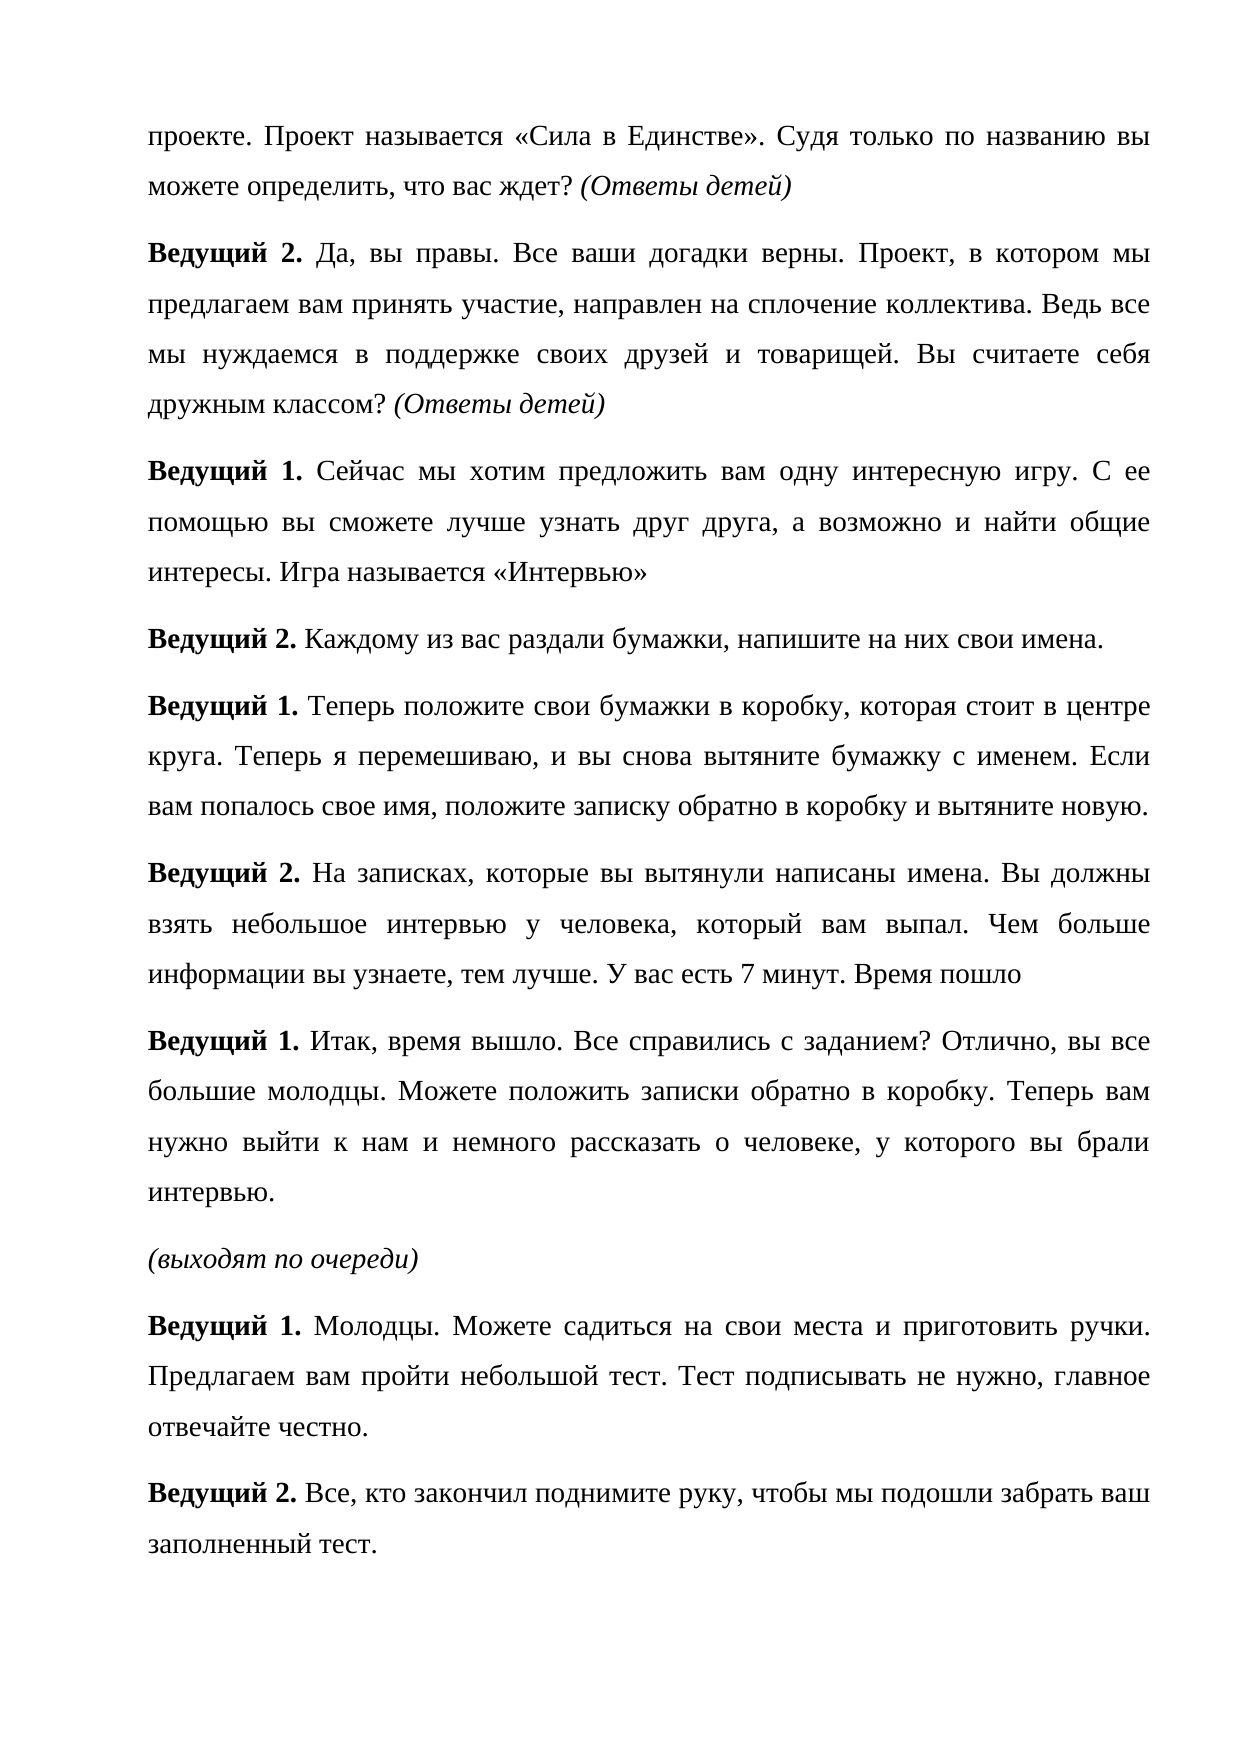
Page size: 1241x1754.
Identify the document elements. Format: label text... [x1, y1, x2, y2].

text Ведущий 2. Все, кто закончил поднимите руку, чтобы мы подошли забрать ваш заполненный тест. [148, 1476, 1152, 1559]
text Ведущий 1. Сейчас мы хотим предложить вам одну интересную игру. С ее помощью вы сможете лучше узнать друг друга, а возможно и найти общие интересы. Игра называется «Интервью» [148, 453, 1152, 587]
text Ведущий 1. Молодцы. Можете садиться на свои места и приготовить ручки. Предлагаем вам пройти небольшой тест. Тест подписывать не нужно, главное отвечайте честно. [148, 1308, 1152, 1442]
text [148, 118, 1152, 202]
text Ведущий 2. На записках, которые вы вытянули написаны имена. Вы должны взять небольшое интервью у человека, который вам выпал. Чем больше информации вы узнаете, тем лучше. У вас есть 7 минут. Время пошло [148, 856, 1152, 990]
text Ведущий 1. Теперь положите свои бумажки в коробку, которая стоит в центре круга. Теперь я перемешиваю, и вы снова вытяните бумажку с именем. Если вам попалось свое имя, положите записку обратно в коробку и вытяните новую. [148, 688, 1152, 822]
text (выходят по очереди) [148, 1241, 1152, 1274]
text Ведущий 2. Да, вы правы. Все ваши догадки верны. Проект, в котором мы предлагаем вам принять участие, направлен на сплочение коллектива. Ведь все мы нуждаемся в поддержке своих друзей и товарищей. Вы считаете себя дружным классом? (Ответы детей) [148, 235, 1152, 420]
text Ведущий 2. Каждому из вас раздали бумажки, напишите на них свои имена. [148, 621, 1152, 654]
text Ведущий 1. Итак, время вышло. Все справились с заданием? Отлично, вы все большие молодцы. Можете положить записки обратно в коробку. Теперь вам нужно выйти к нам и немного рассказать о человеке, у которого вы брали интервью. [148, 1023, 1152, 1208]
